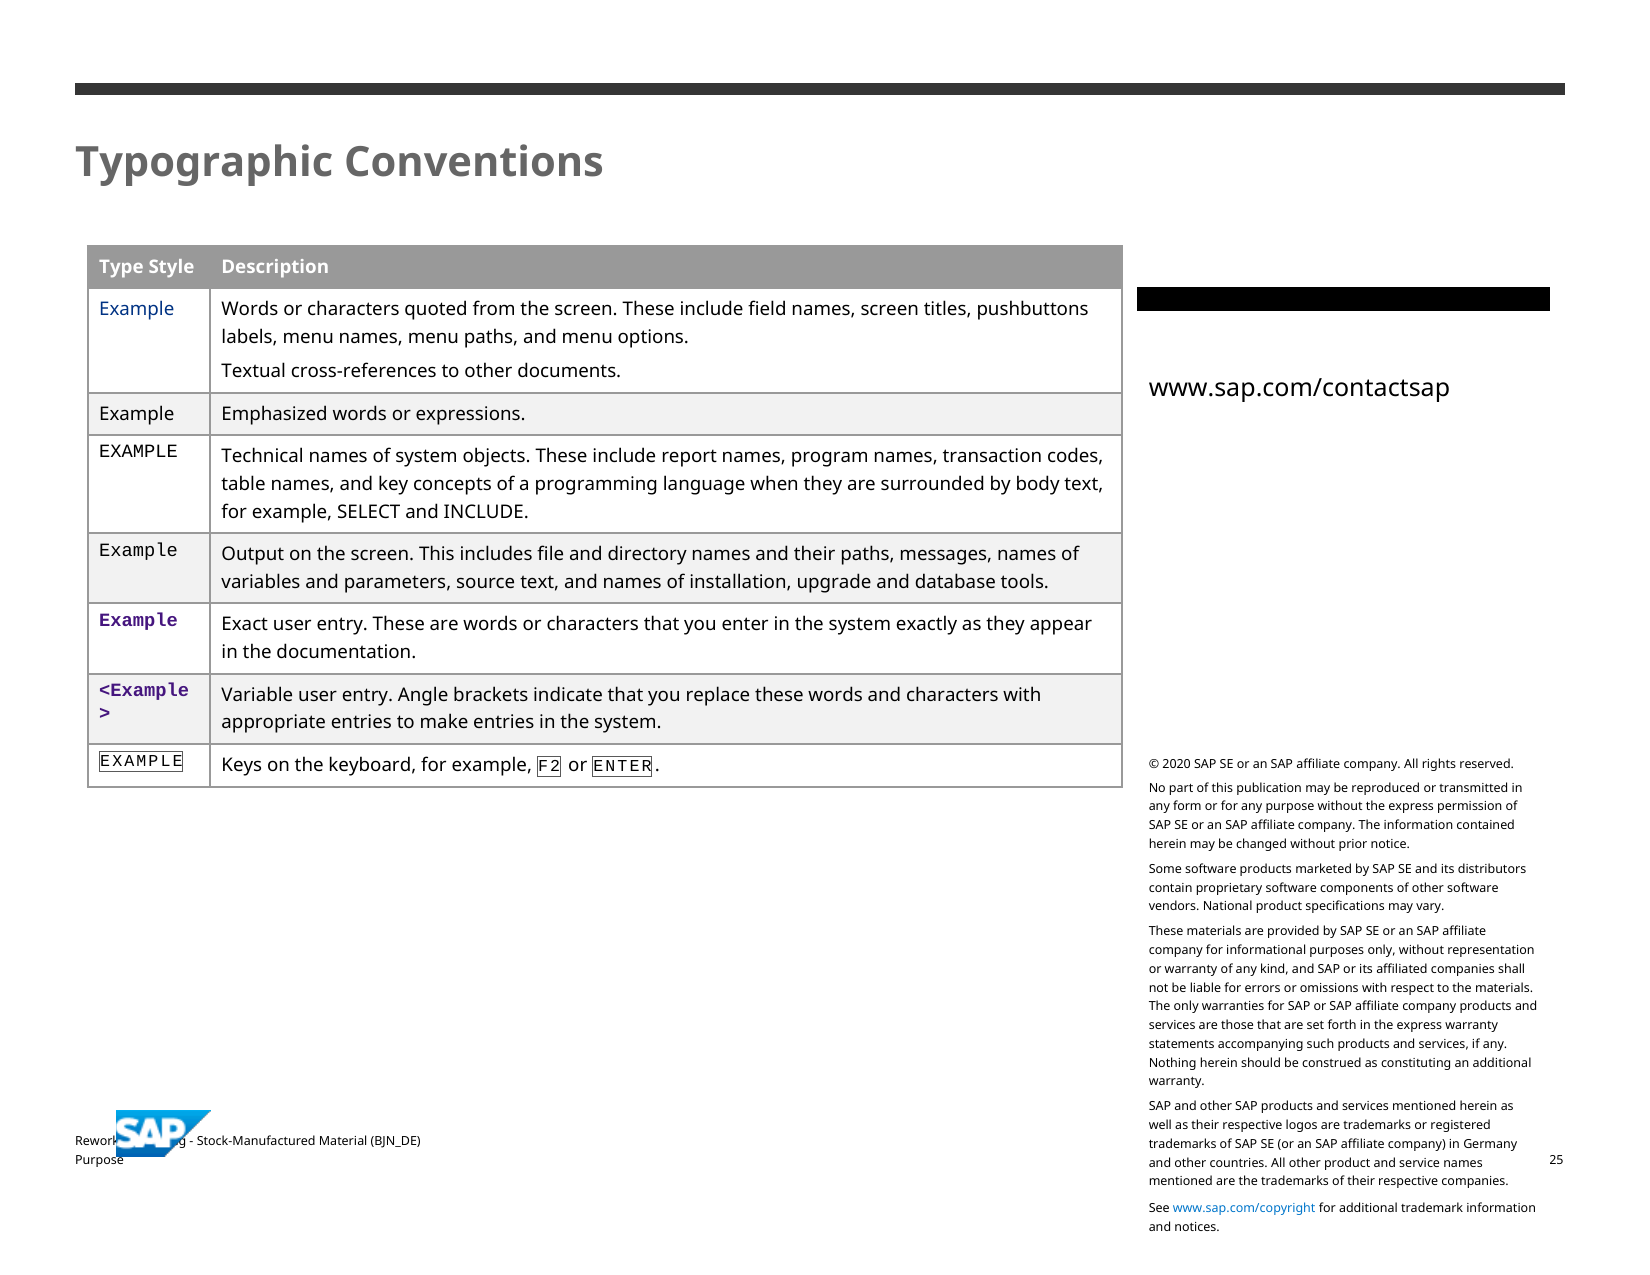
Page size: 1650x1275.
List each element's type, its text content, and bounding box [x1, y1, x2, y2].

table_cell Emphasized words or expressions. [211, 394, 1121, 434]
table_cell Example [89, 289, 209, 392]
table_header [1137, 287, 1550, 311]
table_cell Technical names of system objects. These include report names, program names, transaction codes, table names, and key concepts of a programming language when they are surrounded by body text, for example, SELECT and INCLUDE. [211, 436, 1121, 532]
table_cell © 2020 SAP SE or an SAP affiliate company. All rights reserved. No part of this publication may be reproduced or transmitted in any form or for any purpose without the express permission of SAP SE or an SAP affiliate company. The information contained herein may be changed without prior notice. Some software products marketed by SAP SE and its distributors contain proprietary software components of other software vendors. National product specifications may vary. These materials are provided by SAP SE or an SAP affiliate company for informational purposes only, without representation or warranty of any kind, and SAP or its affiliated companies shall not be liable for errors or omissions with respect to the materials. The only warranties for SAP or SAP affiliate company products and services are those that are set forth in the express warranty statements accompanying such products and services, if any. Nothing herein should be construed as constituting an additional warranty. SAP and other SAP products and services mentioned herein as well as their respective logos are trademarks or registered trademarks of SAP SE (or an SAP affiliate company) in Germany and other countries. All other product and service names mentioned are the trademarks of their respective companies. See www.sap.com/copyright for additional trademark information and notices. [1137, 429, 1550, 1275]
table_cell Example [89, 534, 209, 602]
table_cell www.sap.com/contactsap [1137, 311, 1550, 429]
table_cell EXAMPLE [89, 745, 209, 786]
table_cell Example [89, 394, 209, 434]
table_cell Example [89, 604, 209, 672]
table_header Type Style [89, 247, 209, 287]
table_cell Exact user entry. These are words or characters that you enter in the system exactly as they appear in the documentation. [211, 604, 1121, 672]
table_cell <Example> [89, 675, 209, 743]
table_cell Keys on the keyboard, for example, F2 or ENTER. [211, 745, 1121, 786]
table_cell Variable user entry. Angle brackets indicate that you replace these words and characters with appropriate entries to make entries in the system. [211, 675, 1121, 743]
table_header Description [211, 247, 1121, 287]
table_cell Output on the screen. This includes file and directory names and their paths, messages, names of variables and parameters, source text, and names of installation, upgrade and database tools. [211, 534, 1121, 602]
table_cell Words or characters quoted from the screen. These include field names, screen titles, pushbuttons labels, menu names, menu paths, and menu options. Textual cross-references to other documents. [211, 289, 1121, 392]
picture [116, 1112, 211, 1157]
subtitle Typographic Conventions [75, 137, 1565, 187]
table_cell EXAMPLE [89, 436, 209, 532]
